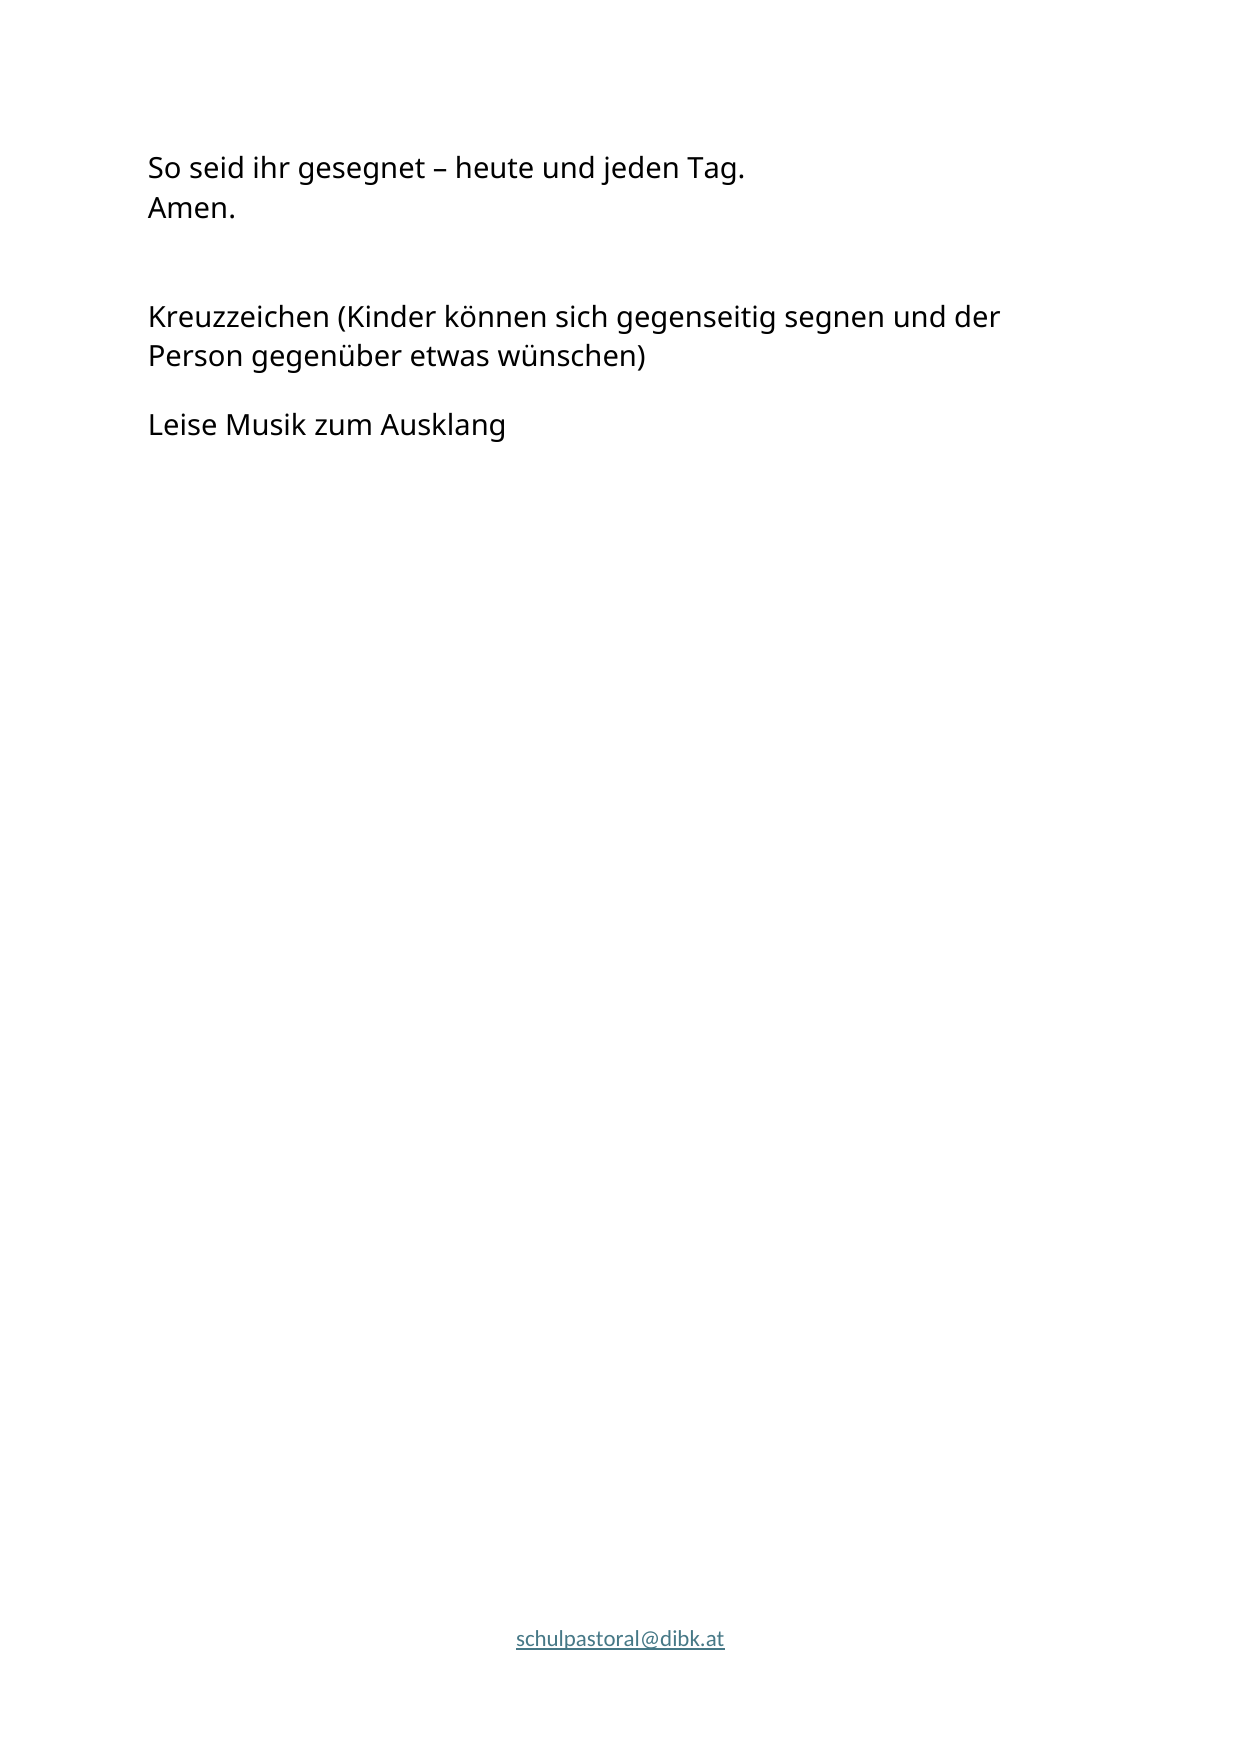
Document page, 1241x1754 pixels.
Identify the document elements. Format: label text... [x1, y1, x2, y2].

text Amen. [148, 187, 1093, 227]
text Kreuzzeichen (Kinder können sich gegenseitig segnen und der Person gegenüber etwas wünschen) [148, 296, 1093, 375]
text So seid ihr gesegnet – heute und jeden Tag. [148, 148, 1093, 187]
text Leise Musik zum Ausklang [148, 404, 1093, 444]
